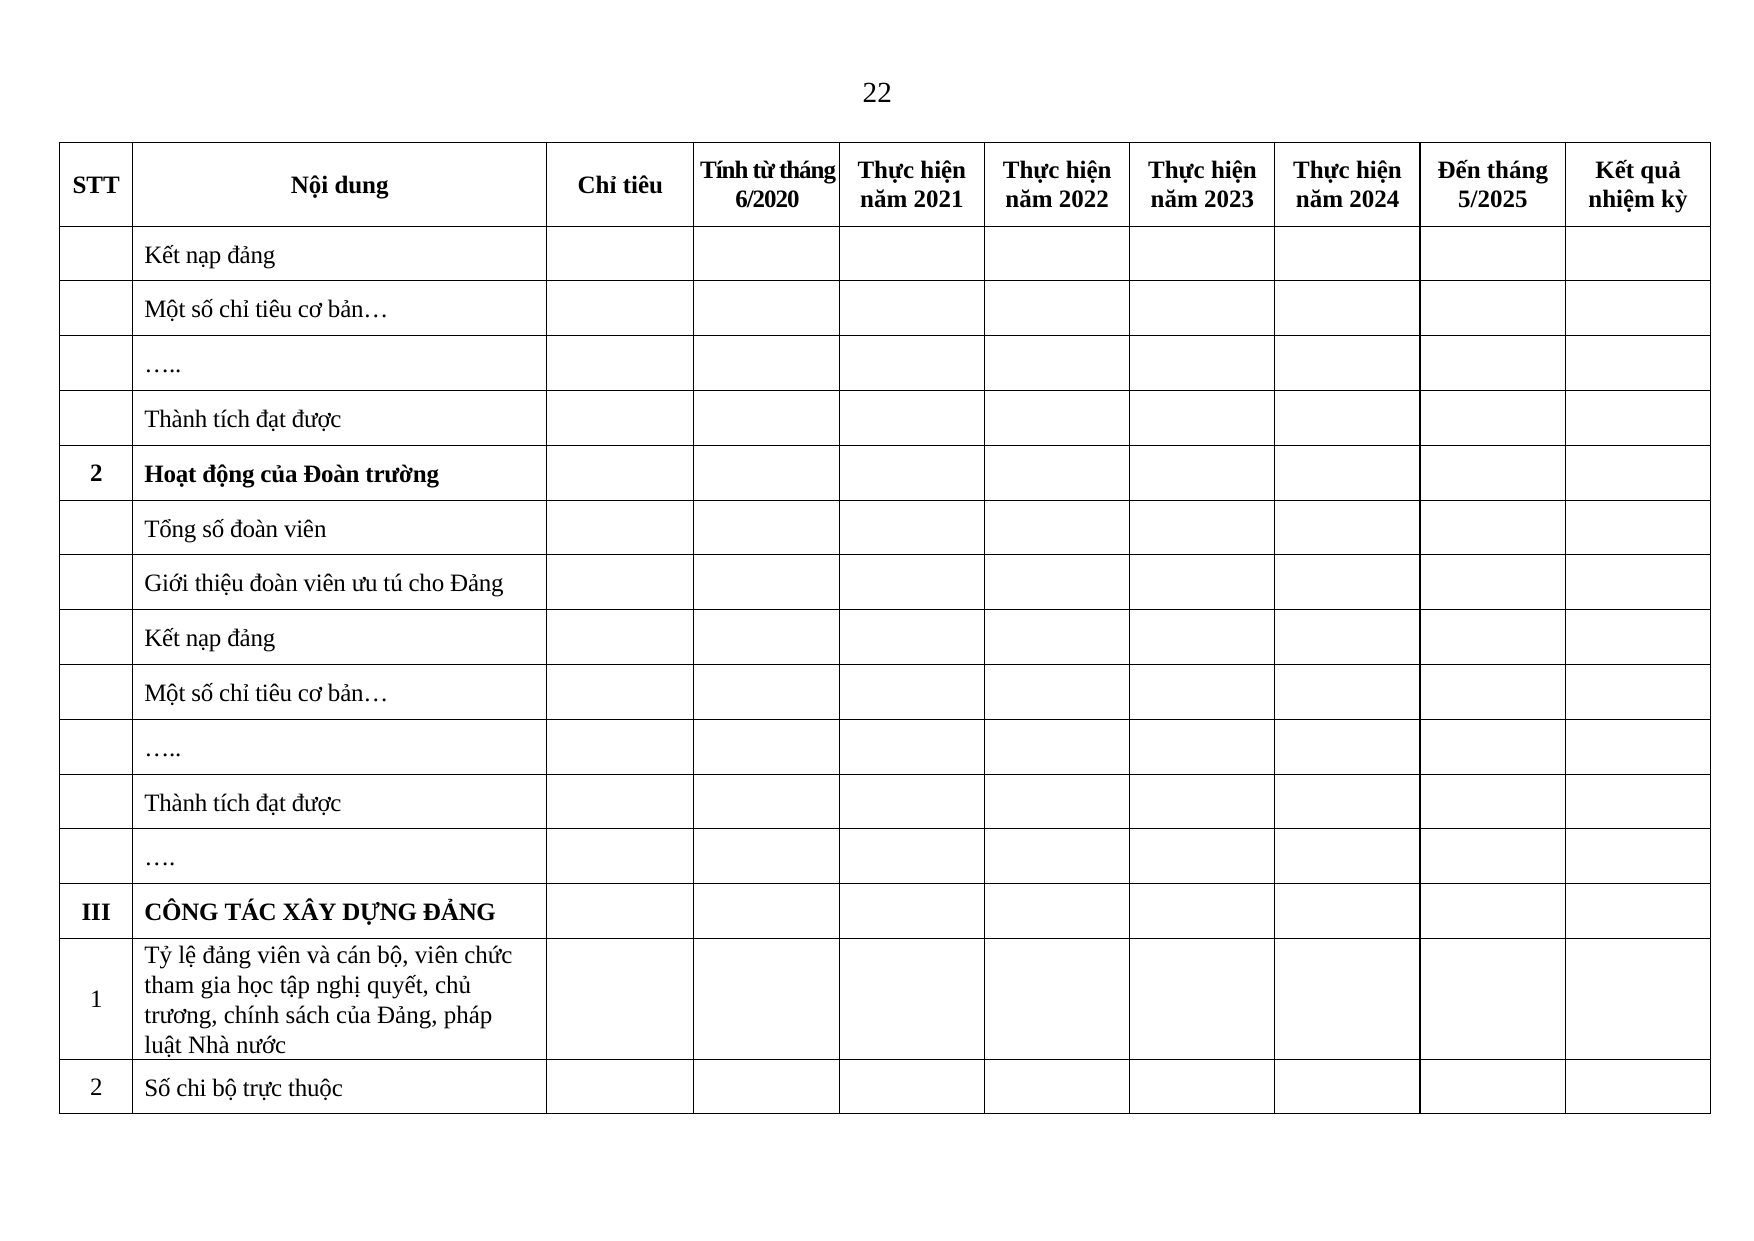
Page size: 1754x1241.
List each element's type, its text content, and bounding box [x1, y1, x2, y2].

table_cell [1130, 720, 1274, 773]
table_cell [1566, 1060, 1710, 1113]
table_cell [1566, 665, 1710, 719]
table_cell [60, 665, 132, 719]
table_header Thực hiện năm 2024 [1275, 143, 1419, 226]
table_cell [60, 281, 132, 335]
table_cell [985, 227, 1129, 280]
table_cell [694, 775, 839, 828]
table_cell [547, 829, 693, 883]
table_cell [840, 610, 984, 664]
table_cell [547, 391, 693, 445]
table_cell [694, 336, 839, 390]
table_cell [1130, 829, 1274, 883]
table_cell [1421, 829, 1565, 883]
table_cell Thành tích đạt được [133, 775, 546, 828]
table_cell [547, 501, 693, 554]
table_cell [547, 446, 693, 499]
table_cell [1421, 610, 1565, 664]
table_cell [1421, 501, 1565, 554]
table_cell [1130, 665, 1274, 719]
table_cell [985, 446, 1129, 499]
table_cell [1130, 501, 1274, 554]
table_cell Tỷ lệ đảng viên và cán bộ, viên chức tham gia học tập nghị quyết, chủ trương, chính sách của Đảng, pháp luật Nhà nước [133, 939, 546, 1058]
table_cell Kết nạp đảng [133, 227, 546, 280]
table_cell [1130, 336, 1274, 390]
table_cell ….. [133, 720, 546, 773]
table_cell [1275, 720, 1419, 773]
table_cell [694, 665, 839, 719]
table_cell [1130, 1060, 1274, 1113]
table_cell Kết nạp đảng [133, 610, 546, 664]
table_header Kết quả nhiệm kỳ [1566, 143, 1710, 226]
table_cell [547, 610, 693, 664]
table_cell [840, 446, 984, 499]
table_cell [547, 720, 693, 773]
table_cell [60, 227, 132, 280]
table_cell [547, 884, 693, 938]
table_cell [694, 829, 839, 883]
table_cell [985, 884, 1129, 938]
table_cell [1275, 610, 1419, 664]
table_cell [547, 336, 693, 390]
table_cell CÔNG TÁC XÂY DỰNG ĐẢNG [133, 884, 546, 938]
table_cell [1421, 227, 1565, 280]
table_cell Số chi bộ trực thuộc [133, 1060, 546, 1113]
table_cell [1275, 829, 1419, 883]
table_cell Thành tích đạt được [133, 391, 546, 445]
table_cell [840, 665, 984, 719]
table_cell [985, 665, 1129, 719]
table_cell [547, 281, 693, 335]
table_cell [840, 281, 984, 335]
table_cell [60, 501, 132, 554]
table_cell [1566, 555, 1710, 609]
table_cell [985, 501, 1129, 554]
table_cell [694, 391, 839, 445]
table_cell [1275, 775, 1419, 828]
table_cell [985, 336, 1129, 390]
table_cell [1566, 829, 1710, 883]
table_cell [60, 610, 132, 664]
table_cell 2 [60, 446, 132, 499]
table_header Thực hiện năm 2021 [840, 143, 984, 226]
table_cell [1421, 281, 1565, 335]
table_cell [985, 1060, 1129, 1113]
table_cell III [60, 884, 132, 938]
table_cell [840, 555, 984, 609]
table_cell [985, 720, 1129, 773]
table_cell [1566, 391, 1710, 445]
table_cell [60, 720, 132, 773]
table_cell [1130, 227, 1274, 280]
table_cell [694, 720, 839, 773]
table_cell [840, 720, 984, 773]
table_cell [1275, 501, 1419, 554]
table_header Nội dung [133, 143, 546, 226]
table_cell [1566, 501, 1710, 554]
table_cell [840, 227, 984, 280]
table_cell [694, 227, 839, 280]
table_cell [694, 446, 839, 499]
table_cell [1130, 610, 1274, 664]
table_header Tính từ tháng 6/2020 [694, 143, 839, 226]
table_cell [1421, 555, 1565, 609]
table_header Chỉ tiêu [547, 143, 693, 226]
table_cell Tổng số đoàn viên [133, 501, 546, 554]
table_cell [1130, 775, 1274, 828]
table_cell [1130, 281, 1274, 335]
table_cell [1566, 227, 1710, 280]
table_cell [547, 555, 693, 609]
table_cell [985, 775, 1129, 828]
table_cell [1275, 884, 1419, 938]
table_cell [1275, 446, 1419, 499]
table_cell [1275, 1060, 1419, 1113]
table_cell [840, 501, 984, 554]
table_cell [1421, 1060, 1565, 1113]
table_cell ….. [133, 336, 546, 390]
table_header Thực hiện năm 2023 [1130, 143, 1274, 226]
table_cell [1566, 336, 1710, 390]
table_cell [547, 665, 693, 719]
table_cell Giới thiệu đoàn viên ưu tú cho Đảng [133, 555, 546, 609]
table_cell [1275, 391, 1419, 445]
table_cell [1421, 665, 1565, 719]
table_cell [60, 555, 132, 609]
table_cell 2 [60, 1060, 132, 1113]
table_cell [1566, 939, 1710, 1058]
table_cell [1421, 446, 1565, 499]
table_cell [1275, 939, 1419, 1058]
table_cell [985, 281, 1129, 335]
table_cell [694, 555, 839, 609]
table_cell [840, 391, 984, 445]
table_cell [1566, 446, 1710, 499]
table_cell Một số chỉ tiêu cơ bản… [133, 665, 546, 719]
table_cell [1130, 939, 1274, 1058]
table_header Đến tháng 5/2025 [1421, 143, 1565, 226]
table_cell [1275, 665, 1419, 719]
table_cell [60, 336, 132, 390]
table_cell [985, 939, 1129, 1058]
table_cell [60, 391, 132, 445]
table_cell [1421, 939, 1565, 1058]
table_cell [60, 775, 132, 828]
table_cell [1421, 391, 1565, 445]
table_cell [1566, 775, 1710, 828]
table_cell [547, 775, 693, 828]
table_cell [985, 555, 1129, 609]
table_cell [1421, 336, 1565, 390]
table_cell [1130, 446, 1274, 499]
table_cell [1275, 281, 1419, 335]
table_cell [547, 1060, 693, 1113]
table_cell [1566, 610, 1710, 664]
table_cell [1421, 775, 1565, 828]
table_cell [1421, 884, 1565, 938]
table_cell [694, 884, 839, 938]
table_header STT [60, 143, 132, 226]
table_cell [1566, 281, 1710, 335]
table_cell [1130, 391, 1274, 445]
table_cell [840, 939, 984, 1058]
table_cell [985, 610, 1129, 664]
table_cell [694, 281, 839, 335]
table_cell [694, 1060, 839, 1113]
table_cell [1566, 884, 1710, 938]
table_cell 1 [60, 939, 132, 1058]
table_cell [60, 829, 132, 883]
table_cell [1275, 336, 1419, 390]
table_cell [694, 939, 839, 1058]
table_cell [1275, 227, 1419, 280]
table_cell [840, 829, 984, 883]
table_cell [694, 610, 839, 664]
table_cell [1421, 720, 1565, 773]
table_cell [1566, 720, 1710, 773]
table_cell [840, 775, 984, 828]
table_cell [1275, 555, 1419, 609]
table_cell [840, 884, 984, 938]
table_cell [1130, 884, 1274, 938]
table_cell [547, 227, 693, 280]
table_header Thực hiện năm 2022 [985, 143, 1129, 226]
table_cell [694, 501, 839, 554]
table_cell [840, 336, 984, 390]
table_cell [985, 391, 1129, 445]
table_cell [985, 829, 1129, 883]
table_cell …. [133, 829, 546, 883]
table_cell [1130, 555, 1274, 609]
table_cell Hoạt động của Đoàn trường [133, 446, 546, 499]
table_cell [547, 939, 693, 1058]
table_cell [840, 1060, 984, 1113]
table_cell Một số chỉ tiêu cơ bản… [133, 281, 546, 335]
